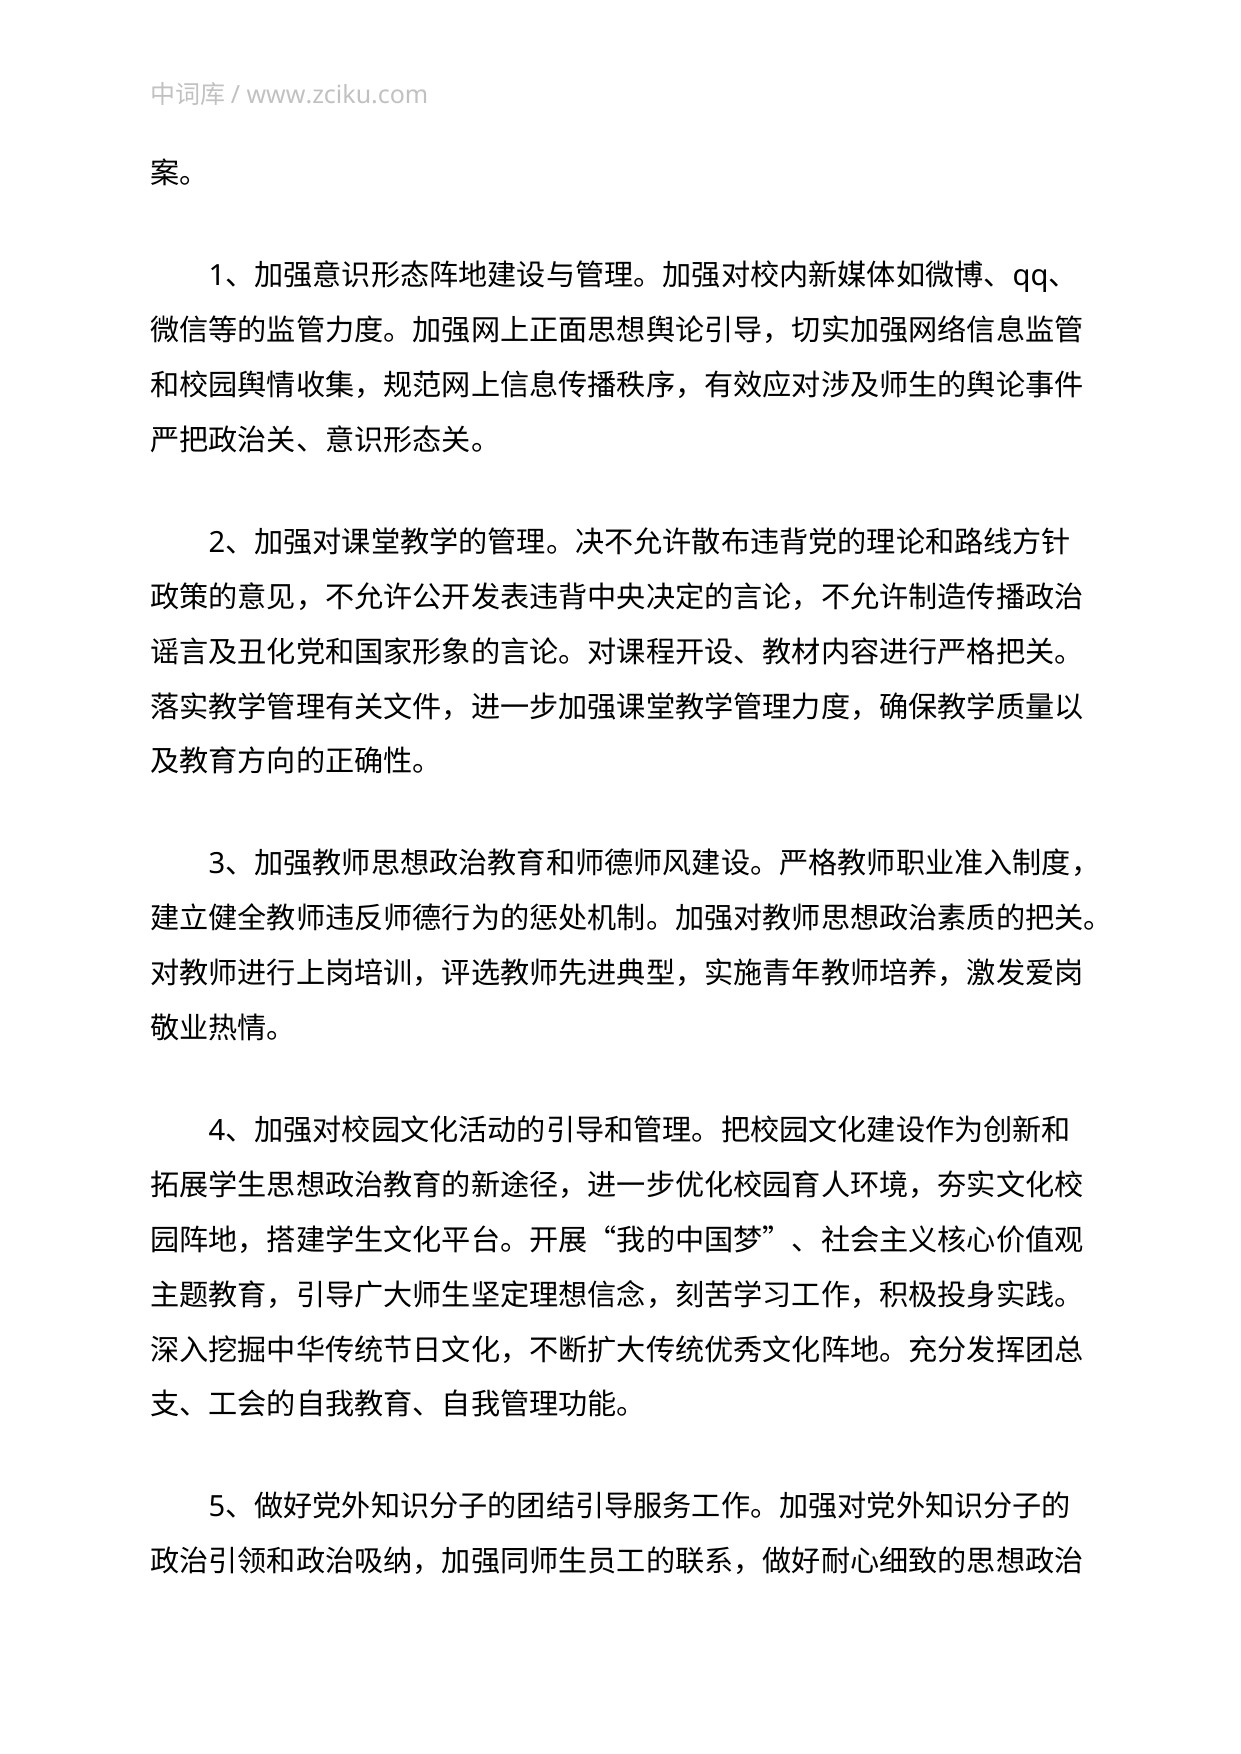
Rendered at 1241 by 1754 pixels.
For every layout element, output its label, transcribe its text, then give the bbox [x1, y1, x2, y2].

text 2、加强对课堂教学的管理。决不允许散布违背党的理论和路线方针政策的意见，不允许公开发表违背中央决定的言论，不允许制造传播政治谣言及丑化党和国家形象的言论。对课程开设、教材内容进行严格把关。落实教学管理有关文件，进一步加强课堂教学管理力度，确保教学质量以及教育方向的正确性。 [150, 518, 1090, 780]
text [150, 1483, 1090, 1580]
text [150, 150, 1090, 192]
text 1、加强意识形态阵地建设与管理。加强对校内新媒体如微博、qq、微信等的监管力度。加强网上正面思想舆论引导，切实加强网络信息监管和校园舆情收集，规范网上信息传播秩序，有效应对涉及师生的舆论事件严把政治关、意识形态关。 [150, 252, 1090, 459]
text 3、加强教师思想政治教育和师德师风建设。严格教师职业准入制度，建立健全教师违反师德行为的惩处机制。加强对教师思想政治素质的把关。对教师进行上岗培训，评选教师先进典型，实施青年教师培养，激发爱岗敬业热情。 [150, 840, 1090, 1047]
text 4、加强对校园文化活动的引导和管理。把校园文化建设作为创新和拓展学生思想政治教育的新途径，进一步优化校园育人环境，夯实文化校园阵地，搭建学生文化平台。开展“我的中国梦”、社会主义核心价值观主题教育，引导广大师生坚定理想信念，刻苦学习工作，积极投身实践。深入挖掘中华传统节日文化，不断扩大传统优秀文化阵地。充分发挥团总支、工会的自我教育、自我管理功能。 [150, 1106, 1090, 1423]
